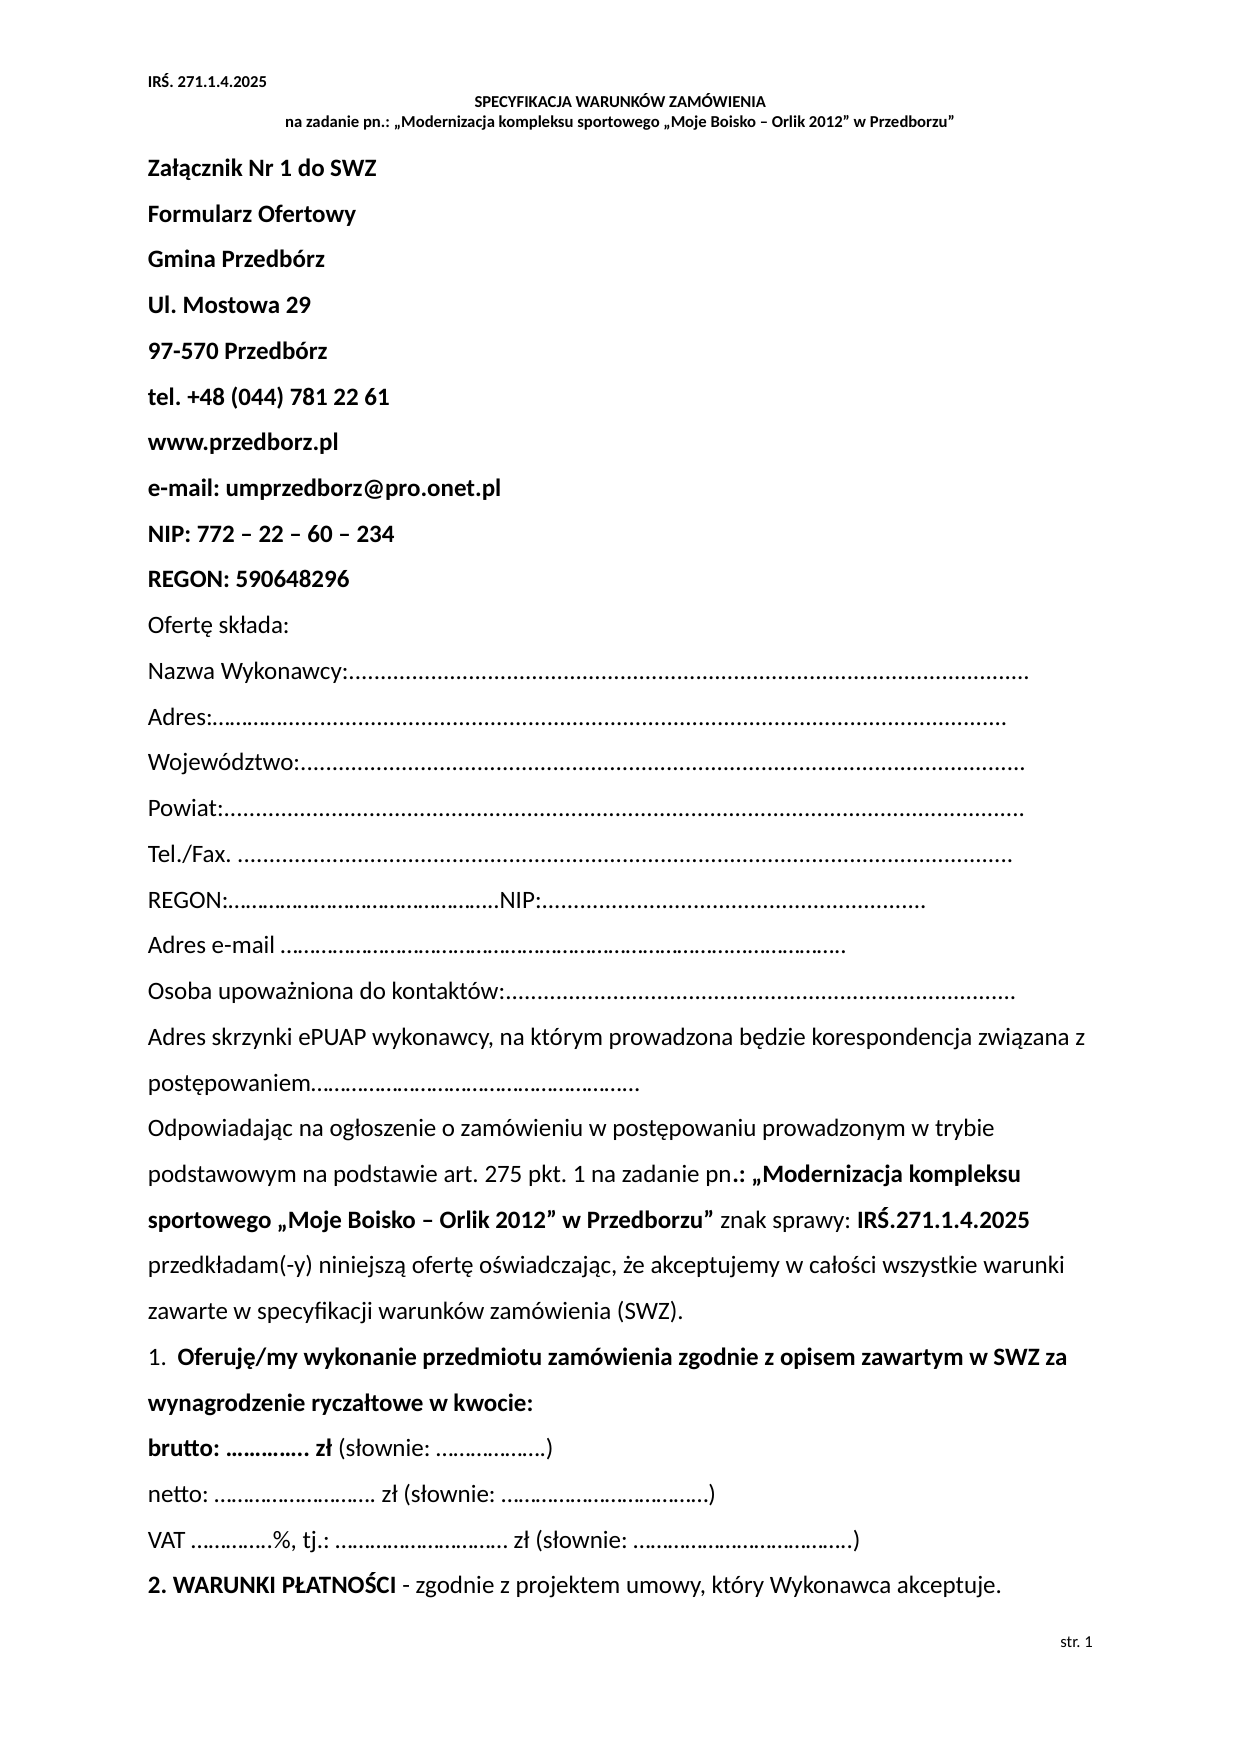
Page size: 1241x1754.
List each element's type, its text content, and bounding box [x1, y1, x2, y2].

text Ul. Mostowa 29 [148, 289, 1092, 320]
text Ofertę składa: [148, 609, 1092, 640]
text Osoba upoważniona do kontaktów:................................................................................. [148, 975, 1092, 1006]
text Tel./Fax. ........................................................................................................................... [148, 838, 1092, 868]
text REGON: 590648296 [148, 564, 1092, 594]
text netto: ………………………. zł (słownie: ………………………………) [148, 1478, 1092, 1509]
text Adres:…………................................................................................................................... [148, 701, 1092, 731]
text VAT …………..%, tj.: ………………………… zł (słownie: ………………………………..) [148, 1524, 1092, 1554]
text Województwo:................................................................................................................... Powiat:............................................................................................................................... [148, 747, 1092, 823]
text Załącznik Nr 1 do SWZ [148, 152, 1092, 183]
text 97-570 Przedbórz [148, 335, 1092, 366]
text tel. +48 (044) 781 22 61 [148, 381, 1092, 411]
text Adres e-mail ……………………………………………………………………...…………….. [148, 929, 1092, 960]
text Adres skrzynki ePUAP wykonawcy, na którym prowadzona będzie korespondencja związana z postępowaniem………………………………………………... Odpowiadając na ogłoszenie o zamówieniu w postępowaniu prowadzonym w trybie podstawowym na podstawie art. 275 pkt. 1 na zadanie pn.: „Modernizacja kompleksu sportowego „Moje Boisko – Orlik 2012” w Przedborzu” znak sprawy: IRŚ.271.1.4.2025 przedkładam(-y) niniejszą ofertę oświadczając, że akceptujemy w całości wszystkie warunki zawarte w specyfikacji warunków zamówienia (SWZ). [148, 1021, 1092, 1326]
text REGON:………………………………………..NIP:............................................................. [148, 884, 1092, 914]
text NIP: 772 – 22 – 60 – 234 [148, 518, 1092, 548]
text Nazwa Wykonawcy:............................................................................................................ [148, 655, 1092, 686]
text www.przedborz.pl [148, 426, 1092, 457]
list Oferuję/my wykonanie przedmiotu zamówienia zgodnie z opisem zawartym w SWZ za wynagrodzenie ryczałtowe w kwocie: brutto: ………….. zł (słownie: ……………….) [148, 1341, 1092, 1463]
text Gmina Przedbórz [148, 243, 1092, 274]
text 2. WARUNKI PŁATNOŚCI - zgodnie z projektem umowy, który Wykonawca akceptuje. [148, 1570, 1092, 1600]
text e-mail: umprzedborz@pro.onet.pl [148, 472, 1092, 503]
text Formularz Ofertowy [148, 198, 1092, 228]
